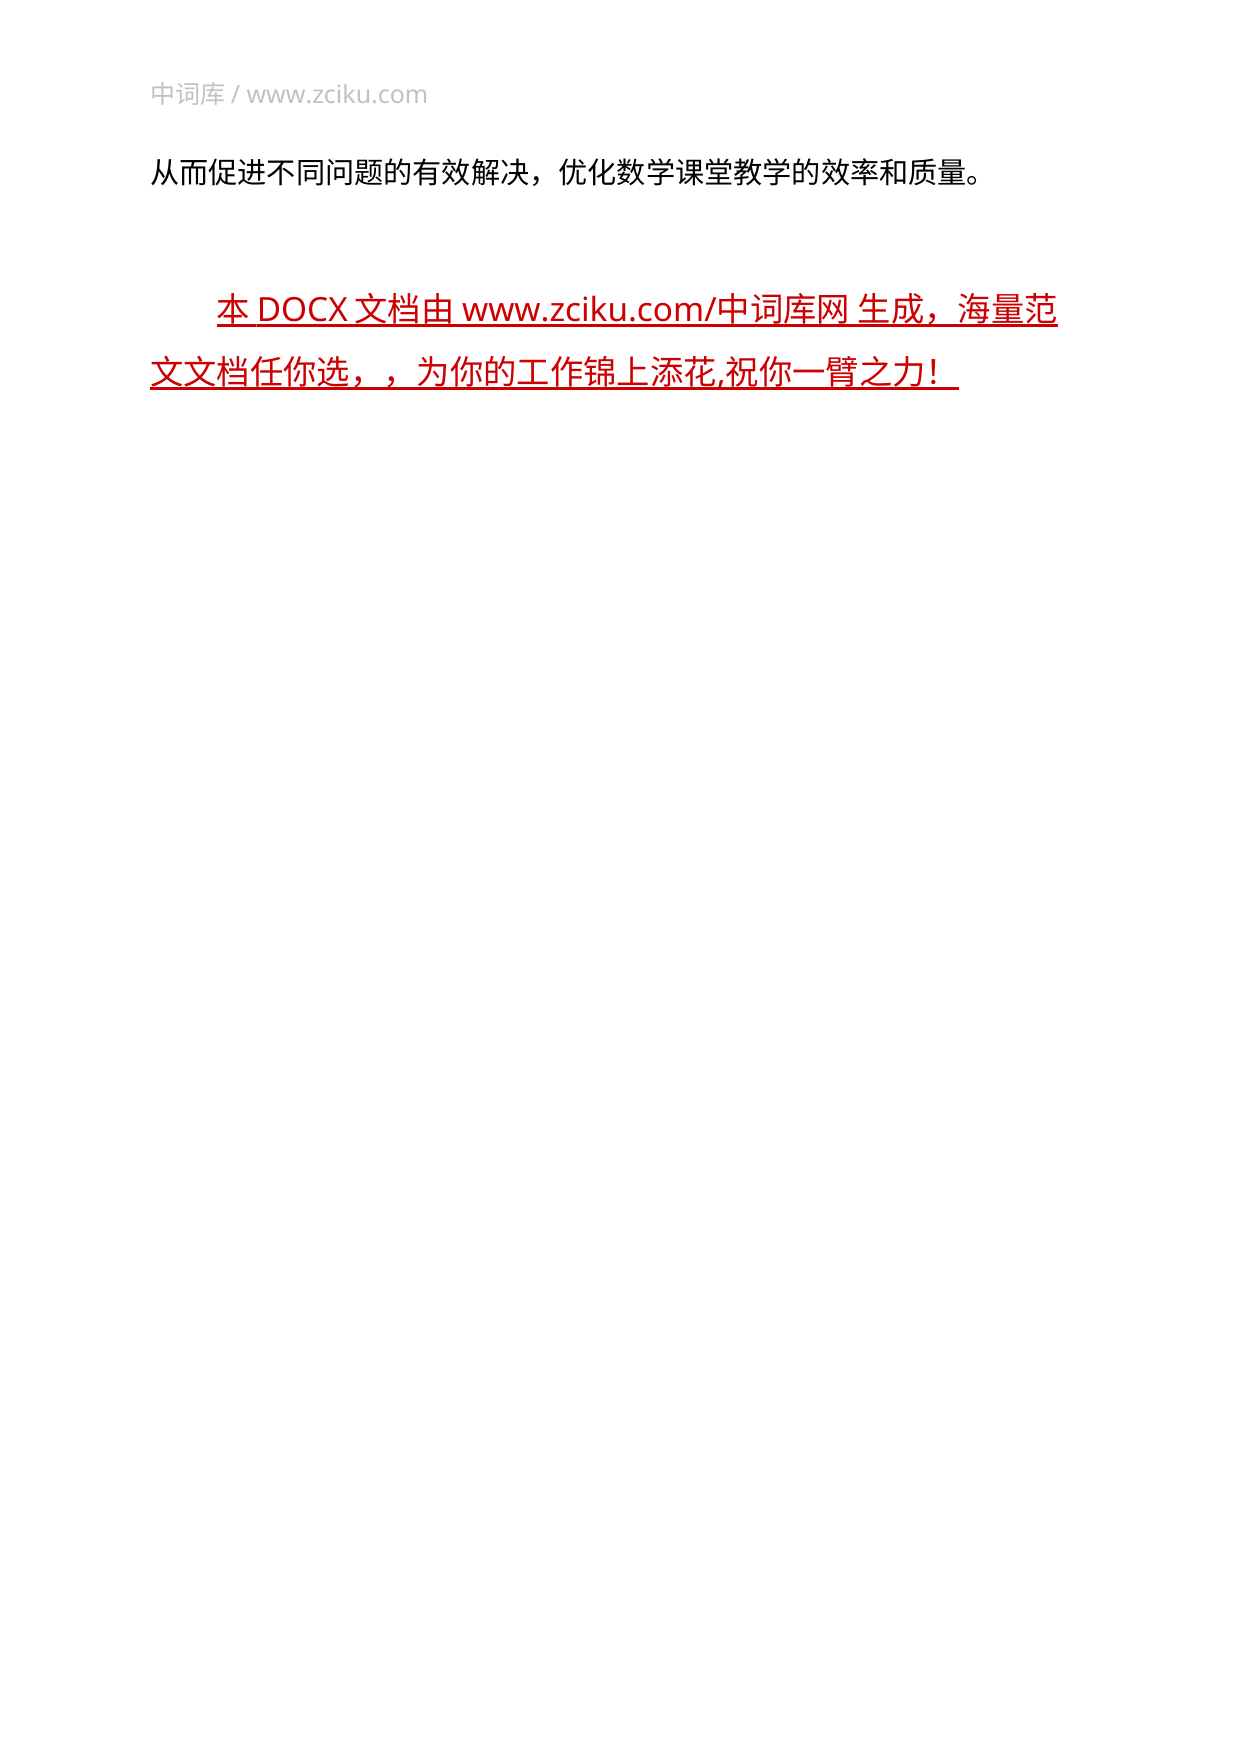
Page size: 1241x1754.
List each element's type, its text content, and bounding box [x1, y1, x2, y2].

text 本DOCX文档由 www.zciku.com/中词库网 生成，海量范文文档任你选，，为你的工作锦上添花,祝你一臂之力！ [150, 283, 1090, 394]
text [150, 150, 1090, 192]
